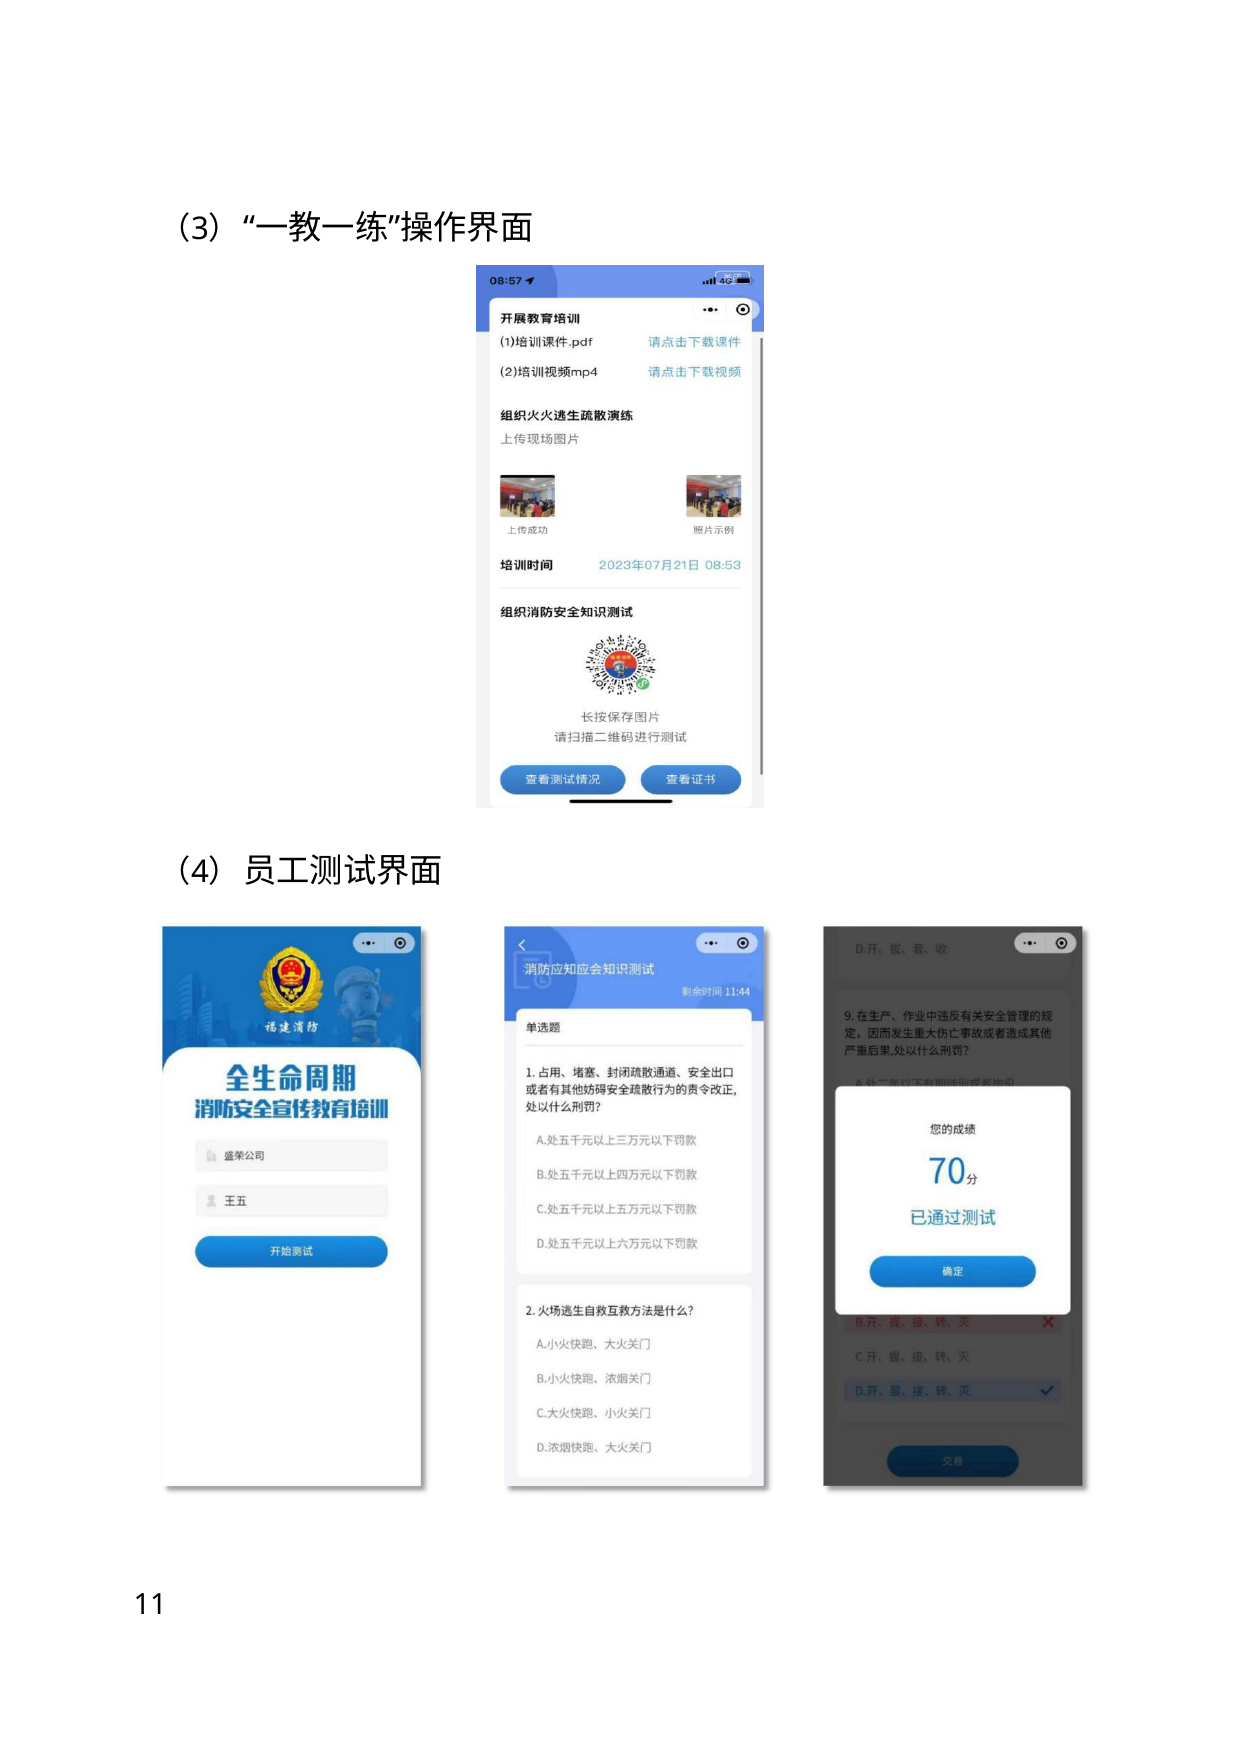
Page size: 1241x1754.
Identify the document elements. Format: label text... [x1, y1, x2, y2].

list “一教一练”操作界面 [159, 206, 1113, 248]
picture [156, 920, 433, 1497]
picture [476, 265, 764, 808]
picture [822, 920, 1094, 1496]
picture [498, 920, 775, 1497]
list 员工测试界面 [159, 849, 1113, 891]
